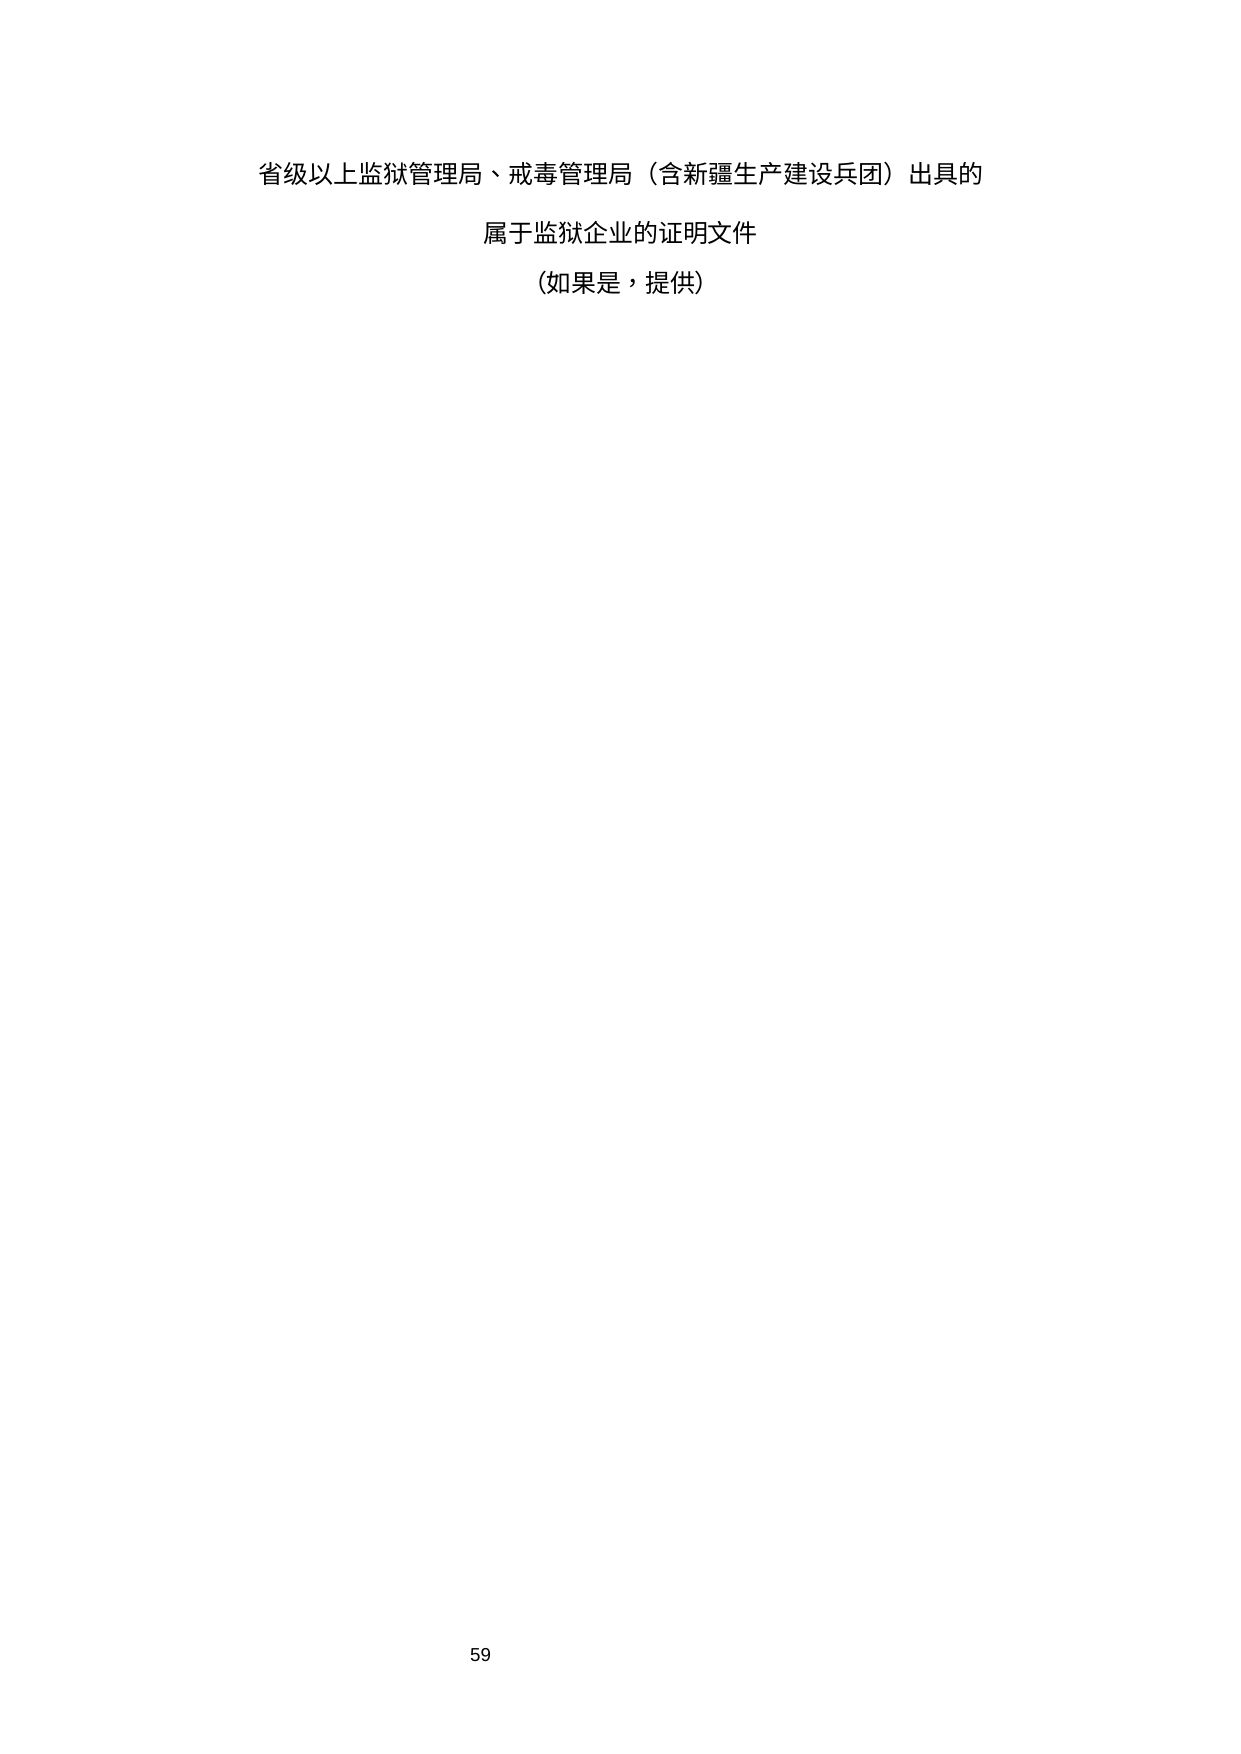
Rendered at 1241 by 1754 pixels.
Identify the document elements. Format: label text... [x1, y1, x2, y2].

text 省级以上监狱管理局、戒毒管理局（含新疆生产建设兵团）出具的 [258, 169, 1104, 217]
text 属于监狱企业的证明文件 [484, 217, 1104, 248]
text （如果是，提供） [522, 267, 1104, 298]
